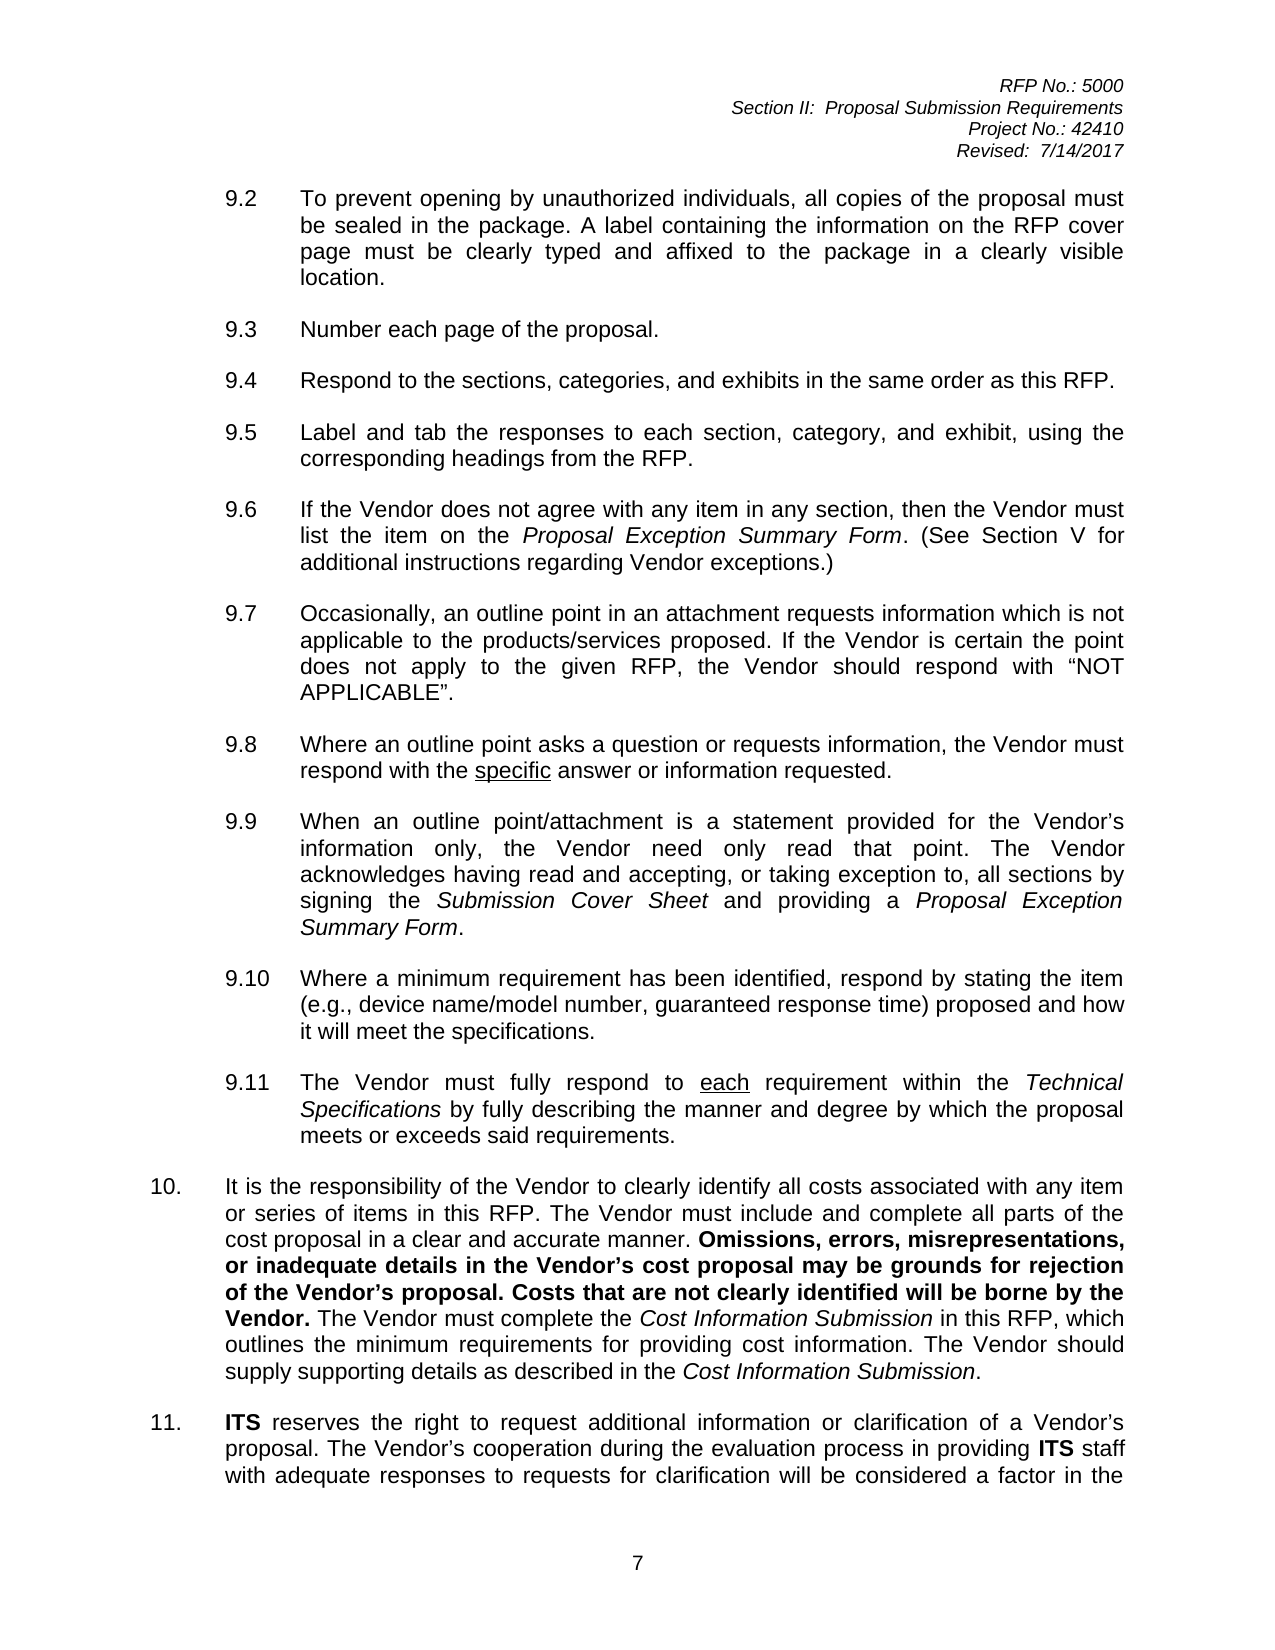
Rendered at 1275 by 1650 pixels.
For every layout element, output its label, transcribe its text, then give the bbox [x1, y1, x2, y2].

text If the Vendor does not agree with any item in any section, then the Vendor must list the item on the Proposal Exception Summary Form. (See Section V for additional instructions regarding Vendor exceptions.) [225, 496, 1125, 575]
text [150, 1409, 1125, 1488]
text Occasionally, an outline point in an attachment requests information which is not applicable to the products/services proposed. If the Vendor is certain the point does not apply to the given RFP, the Vendor should respond with “NOT APPLICABLE”. [225, 600, 1125, 706]
text When an outline point/attachment is a statement provided for the Vendor’s information only, the Vendor need only read that point. The Vendor acknowledges having read and accepting, or taking exception to, all sections by signing the Submission Cover Sheet and providing a Proposal Exception Summary Form. [225, 808, 1125, 940]
text Number each page of the proposal. [225, 316, 1125, 342]
text Where a minimum requirement has been identified, respond by stating the item (e.g., device name/model number, guaranteed response time) proposed and how it will meet the specifications. [225, 965, 1125, 1044]
text Label and tab the responses to each section, category, and exhibit, using the corresponding headings from the RFP. [225, 418, 1125, 471]
text To prevent opening by unauthorized individuals, all copies of the proposal must be sealed in the package. A label containing the information on the RFP cover page must be clearly typed and affixed to the package in a clearly visible location. [225, 185, 1125, 291]
text The Vendor must fully respond to each requirement within the Technical Specifications by fully describing the manner and degree by which the proposal meets or exceeds said requirements. [225, 1069, 1125, 1148]
text It is the responsibility of the Vendor to clearly identify all costs associated with any item or series of items in this RFP. The Vendor must include and complete all parts of the cost proposal in a clear and accurate manner. Omissions, errors, misrepresentations, or inadequate details in the Vendor’s cost proposal may be grounds for rejection of the Vendor’s proposal. Costs that are not clearly identified will be borne by the Vendor. The Vendor must complete the Cost Information Submission in this RFP, which outlines the minimum requirements for providing cost information. The Vendor should supply supporting details as described in the Cost Information Submission. [150, 1173, 1125, 1384]
text Where an outline point asks a question or requests information, the Vendor must respond with the specific answer or information requested. [225, 731, 1125, 783]
text Respond to the sections, categories, and exhibits in the same order as this RFP. [225, 367, 1125, 393]
